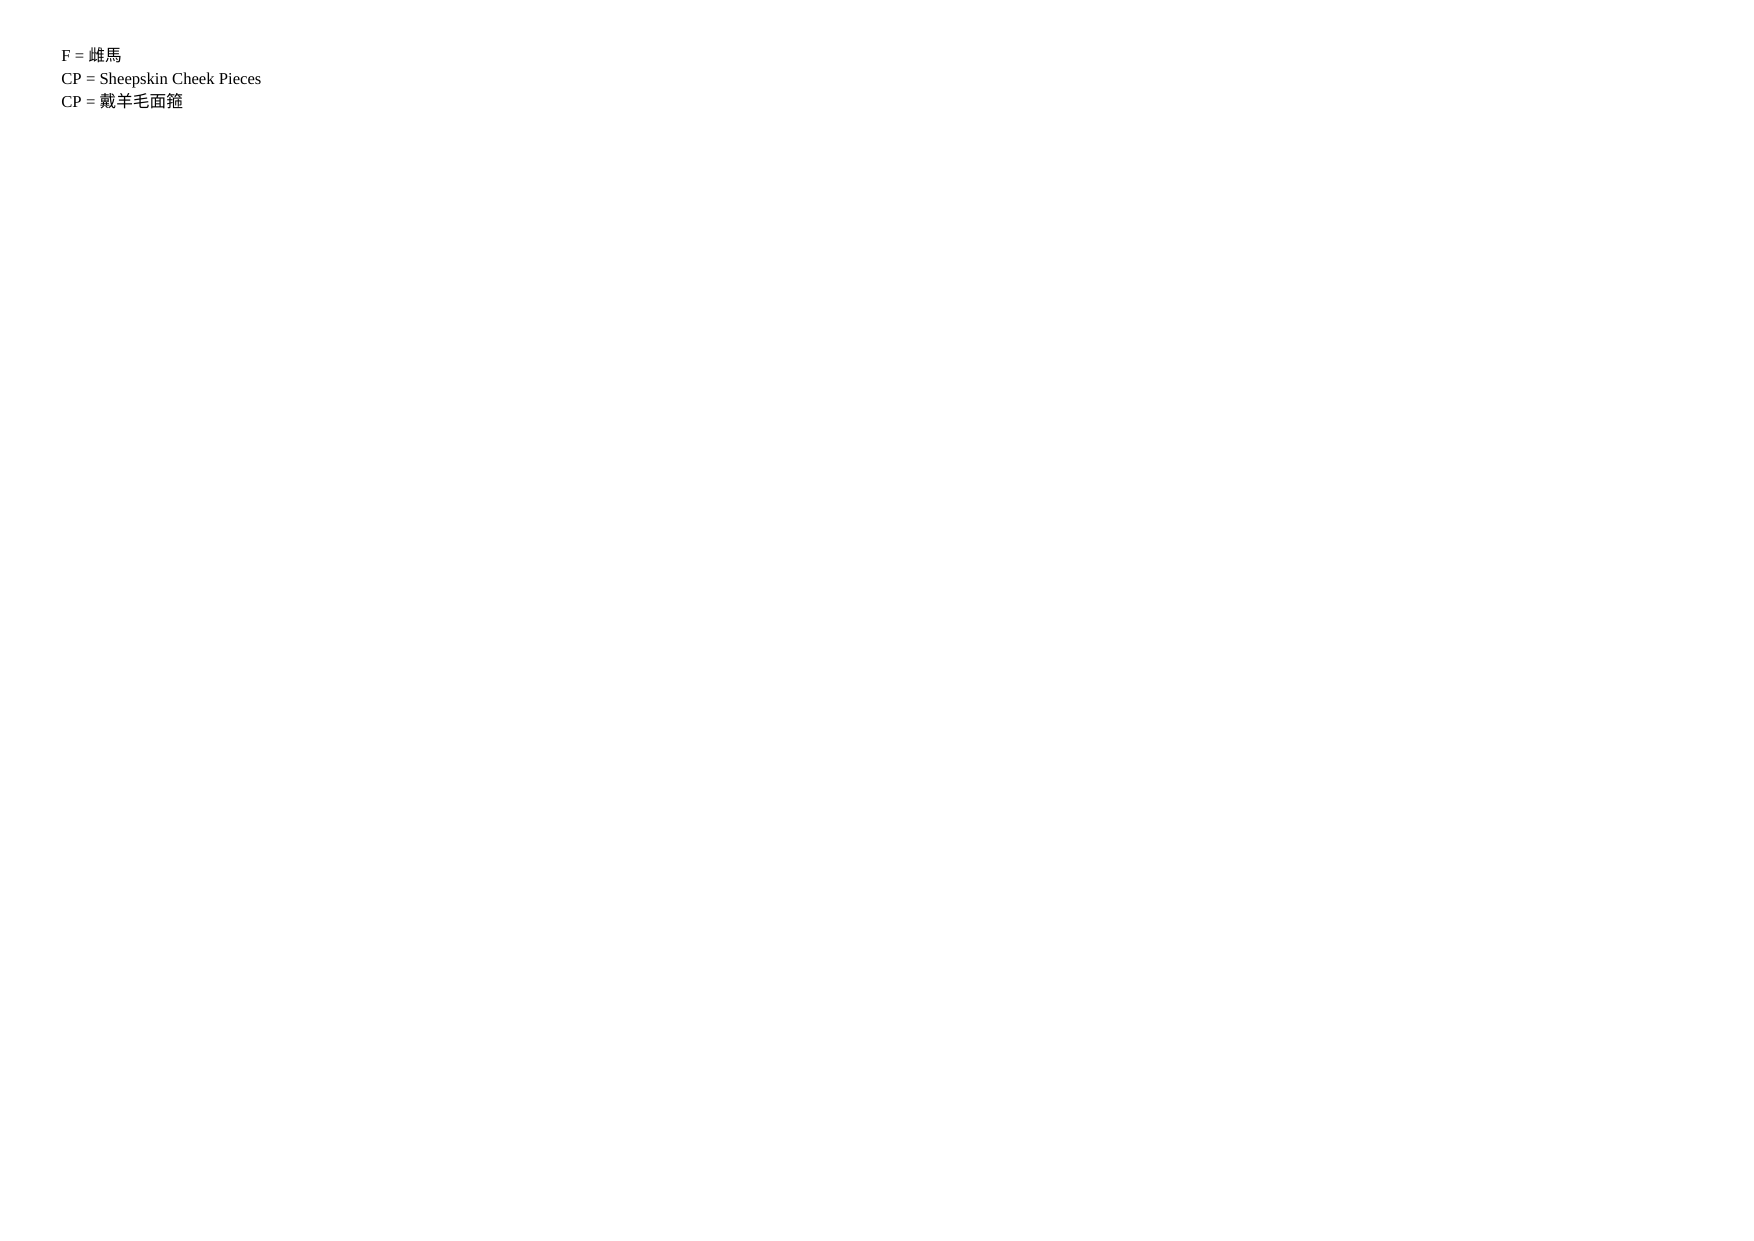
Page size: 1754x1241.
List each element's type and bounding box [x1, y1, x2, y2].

table_cell [60, 42, 1754, 112]
